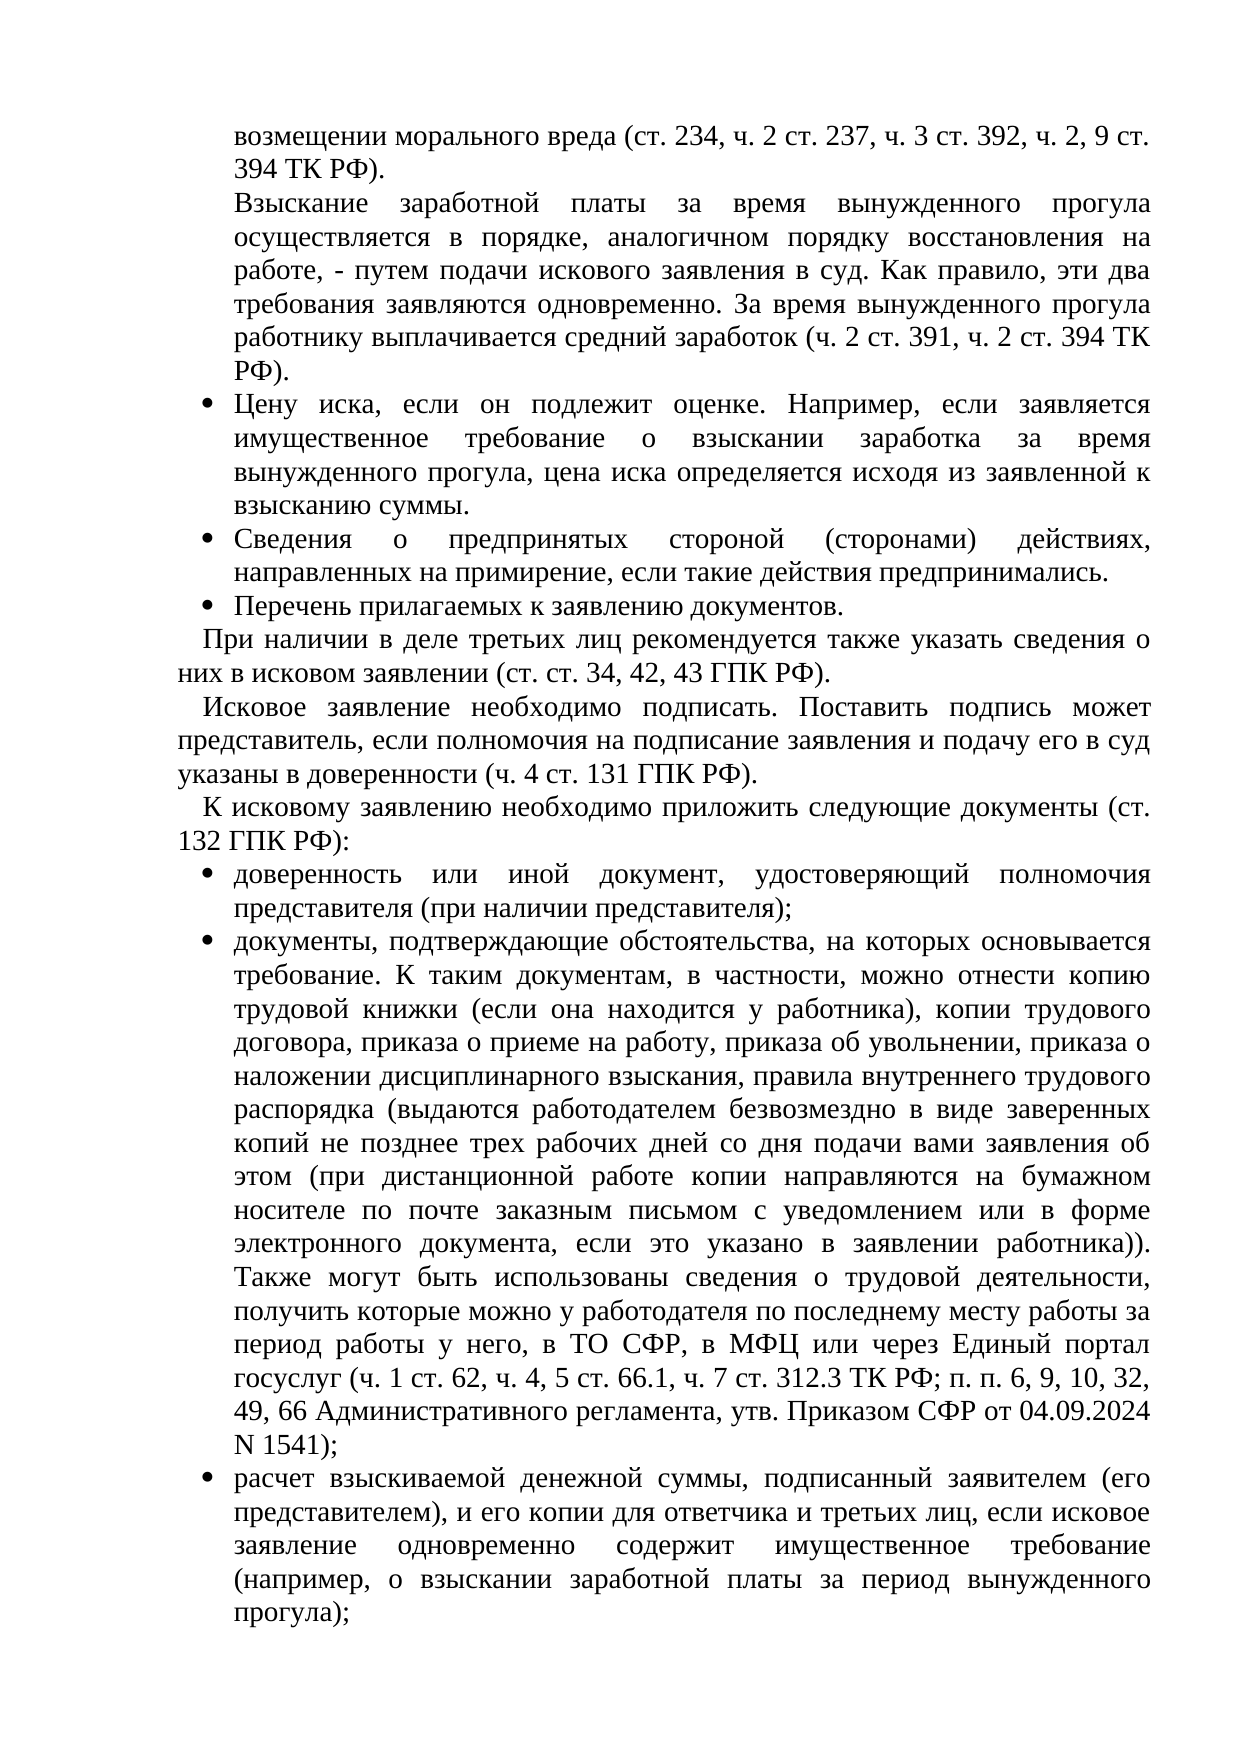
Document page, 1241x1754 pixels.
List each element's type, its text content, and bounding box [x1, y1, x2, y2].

text Исковое заявление необходимо подписать. Поставить подпись может представитель, если полномочия на подписание заявления и подачу его в суд указаны в доверенности (ч. 4 ст. 131 ГПК РФ). [177, 689, 1152, 789]
list документы, подтверждающие обстоятельства, на которых основывается требование. К таким документам, в частности, можно отнести копию трудовой книжки (если она находится у работника), копии трудового договора, приказа о приеме на работу, приказа об увольнении, приказа о наложении дисциплинарного взыскания, правила внутреннего трудового распорядка (выдаются работодателем безвозмездно в виде заверенных копий не позднее трех рабочих дней со дня подачи вами заявления об этом (при дистанционной работе копии направляются на бумажном носителе по почте заказным письмом с уведомлением или в форме электронного документа, если это указано в заявлении работника)). Также могут быть использованы сведения о трудовой деятельности, получить которые можно у работодателя по последнему месту работы за период работы у него, в ТО СФР, в МФЦ или через Единый портал госуслуг (ч. 1 ст. 62, ч. 4, 5 ст. 66.1, ч. 7 ст. 312.3 ТК РФ; п. п. 6, 9, 10, 32, 49, 66 Административного регламента, утв. Приказом СФР от 04.09.2024 N 1541); [202, 923, 1152, 1460]
list Сведения о предпринятых стороной (сторонами) действиях, направленных на примирение, если такие действия предпринимались. [202, 521, 1152, 588]
text Взыскание заработной платы за время вынужденного прогула осуществляется в порядке, аналогичном порядку восстановления на работе, - путем подачи искового заявления в суд. Как правило, эти два требования заявляются одновременно. За время вынужденного прогула работнику выплачивается средний заработок (ч. 2 ст. 391, ч. 2 ст. 394 ТК РФ). [233, 185, 1152, 386]
list доверенность или иной документ, удостоверяющий полномочия представителя (при наличии представителя); [202, 856, 1152, 923]
text К исковому заявлению необходимо приложить следующие документы (ст. 132 ГПК РФ): [177, 789, 1152, 856]
list расчет взыскиваемой денежной суммы, подписанный заявителем (его представителем), и его копии для ответчика и третьих лиц, если исковое заявление одновременно содержит имущественное требование (например, о взыскании заработной платы за период вынужденного прогула); [202, 1460, 1152, 1628]
list Цену иска, если он подлежит оценке. Например, если заявляется имущественное требование о взыскании заработка за время вынужденного прогула, цена иска определяется исходя из заявленной к взысканию суммы. [202, 386, 1152, 521]
text При наличии в деле третьих лиц рекомендуется также указать сведения о них в исковом заявлении (ст. ст. 34, 42, 43 ГПК РФ). [177, 622, 1152, 689]
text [233, 118, 1152, 185]
list Перечень прилагаемых к заявлению документов. [202, 588, 1152, 622]
